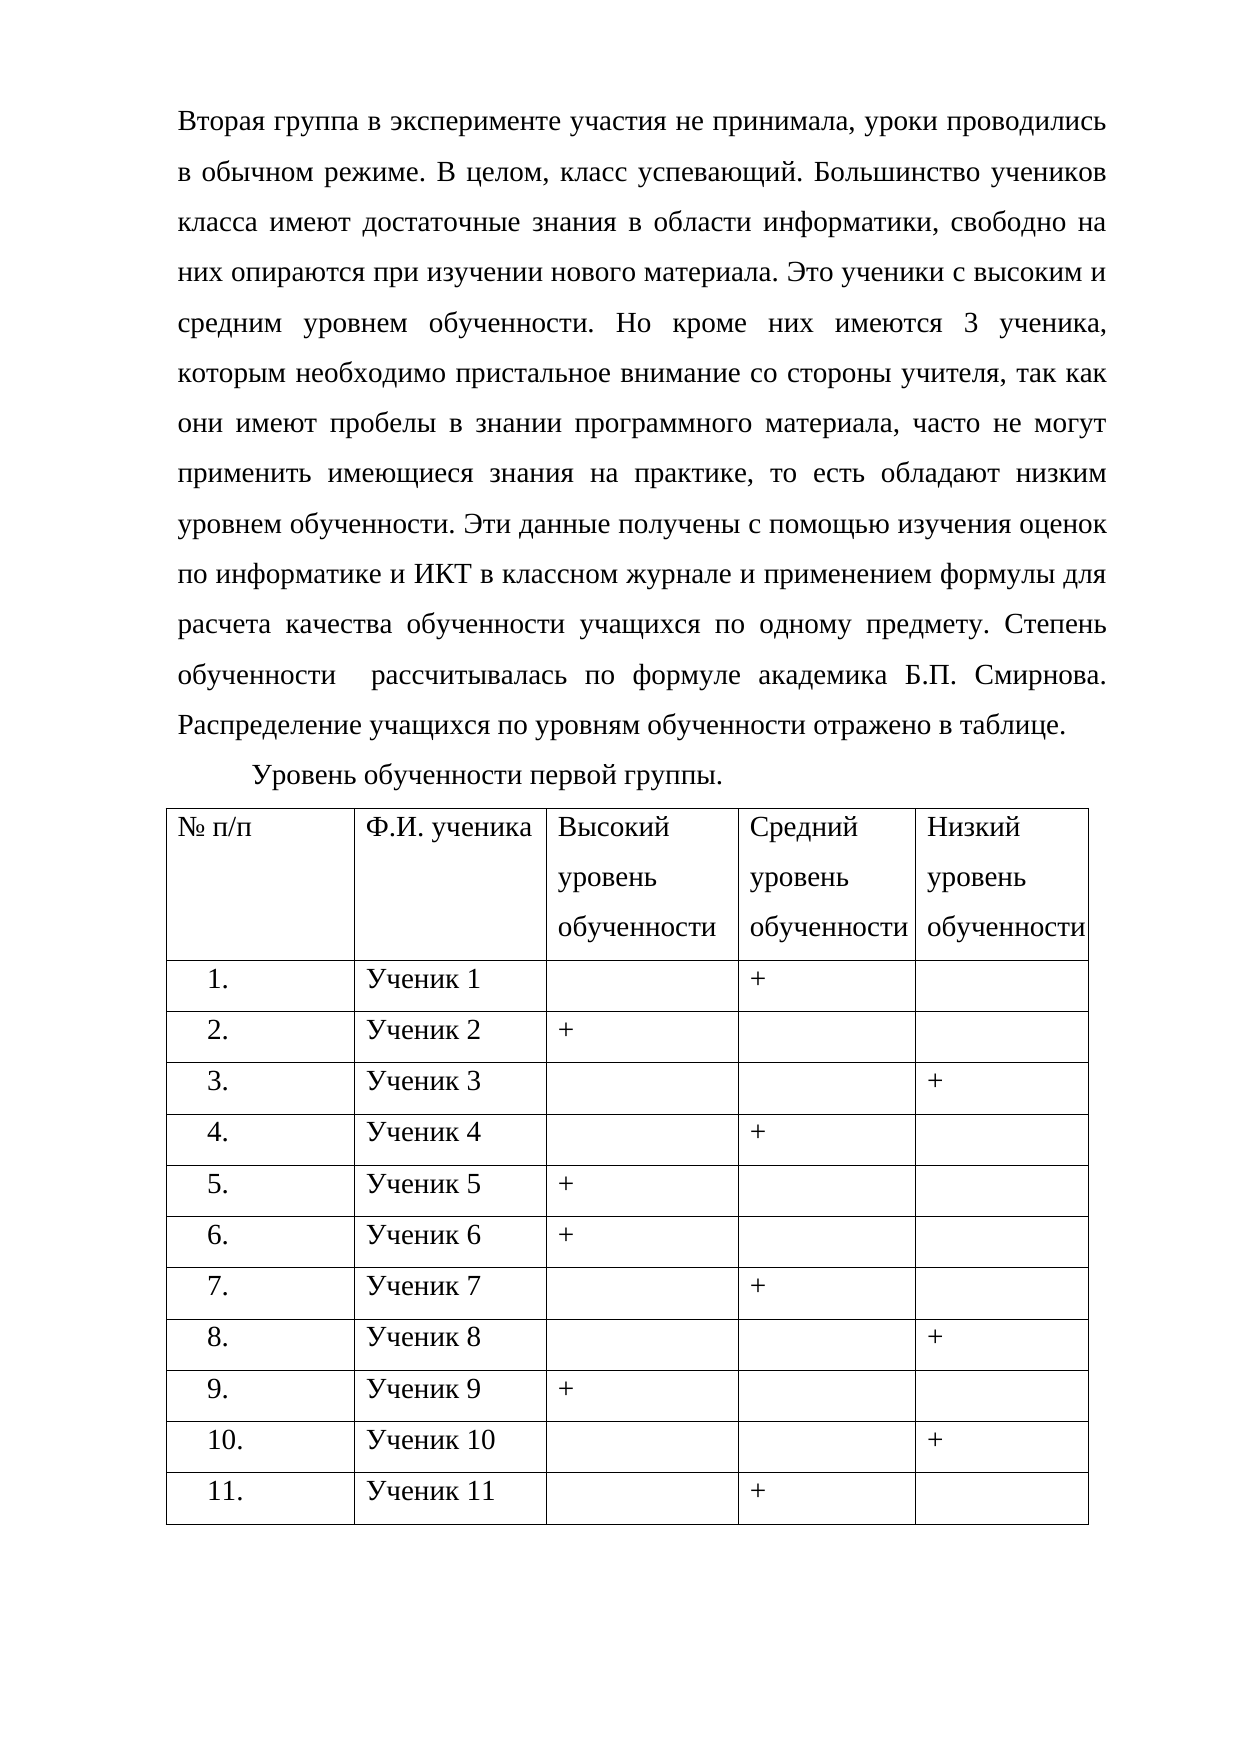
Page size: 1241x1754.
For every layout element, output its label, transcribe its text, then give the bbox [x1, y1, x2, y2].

table_cell Ученик 8 [355, 1320, 546, 1370]
table_cell Ученик 1 [355, 961, 546, 1011]
table_cell [916, 1217, 1088, 1267]
table_cell Ученик 11 [355, 1473, 546, 1523]
text Уровень обученности первой группы. [177, 757, 1107, 791]
table_cell [739, 1012, 915, 1062]
table_cell + [547, 1012, 738, 1062]
table_cell + [916, 1422, 1088, 1472]
table_cell [547, 1268, 738, 1318]
table_cell [167, 961, 354, 1011]
table_cell [547, 1422, 738, 1472]
table_cell + [547, 1166, 738, 1216]
table_cell + [547, 1371, 738, 1421]
table_cell [167, 1166, 354, 1216]
table_cell [739, 1217, 915, 1267]
table_cell Ученик 4 [355, 1115, 546, 1165]
table_cell [547, 1063, 738, 1113]
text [177, 103, 1107, 741]
table_cell [739, 1063, 915, 1113]
table_cell [916, 1268, 1088, 1318]
table_cell [167, 1371, 354, 1421]
table_cell + [547, 1217, 738, 1267]
table_cell + [739, 1473, 915, 1523]
table_cell + [916, 1320, 1088, 1370]
table_cell Ученик 5 [355, 1166, 546, 1216]
table_cell [739, 1166, 915, 1216]
table_cell [739, 1320, 915, 1370]
table_cell [167, 1217, 354, 1267]
table_cell [547, 1115, 738, 1165]
table_cell [916, 1115, 1088, 1165]
table_cell [916, 1012, 1088, 1062]
table_cell [167, 1473, 354, 1523]
table_cell [167, 1063, 354, 1113]
table_cell Ученик 9 [355, 1371, 546, 1421]
table_cell [167, 1012, 354, 1062]
table_cell [916, 1371, 1088, 1421]
table_cell [167, 1320, 354, 1370]
table_cell [167, 1268, 354, 1318]
table_cell Ученик 3 [355, 1063, 546, 1113]
table_cell [167, 1422, 354, 1472]
table_header Ф.И. ученика [355, 809, 546, 960]
table_header № п/п [167, 809, 354, 960]
table_cell [916, 1473, 1088, 1523]
table_cell [739, 1371, 915, 1421]
table_header Высокий уровень обученности [547, 809, 738, 960]
table_cell [547, 961, 738, 1011]
table_cell + [739, 961, 915, 1011]
table_cell Ученик 7 [355, 1268, 546, 1318]
table_cell [916, 961, 1088, 1011]
table_cell Ученик 2 [355, 1012, 546, 1062]
table_cell + [916, 1063, 1088, 1113]
table_cell [547, 1320, 738, 1370]
table_header Средний уровень обученности [739, 809, 915, 960]
table_cell Ученик 6 [355, 1217, 546, 1267]
table_cell [916, 1166, 1088, 1216]
table_cell [739, 1422, 915, 1472]
table_cell + [739, 1115, 915, 1165]
table_cell [167, 1115, 354, 1165]
table_cell + [739, 1268, 915, 1318]
table_cell [547, 1473, 738, 1523]
table_cell Ученик 10 [355, 1422, 546, 1472]
table_header Низкий уровень обученности [916, 809, 1088, 960]
